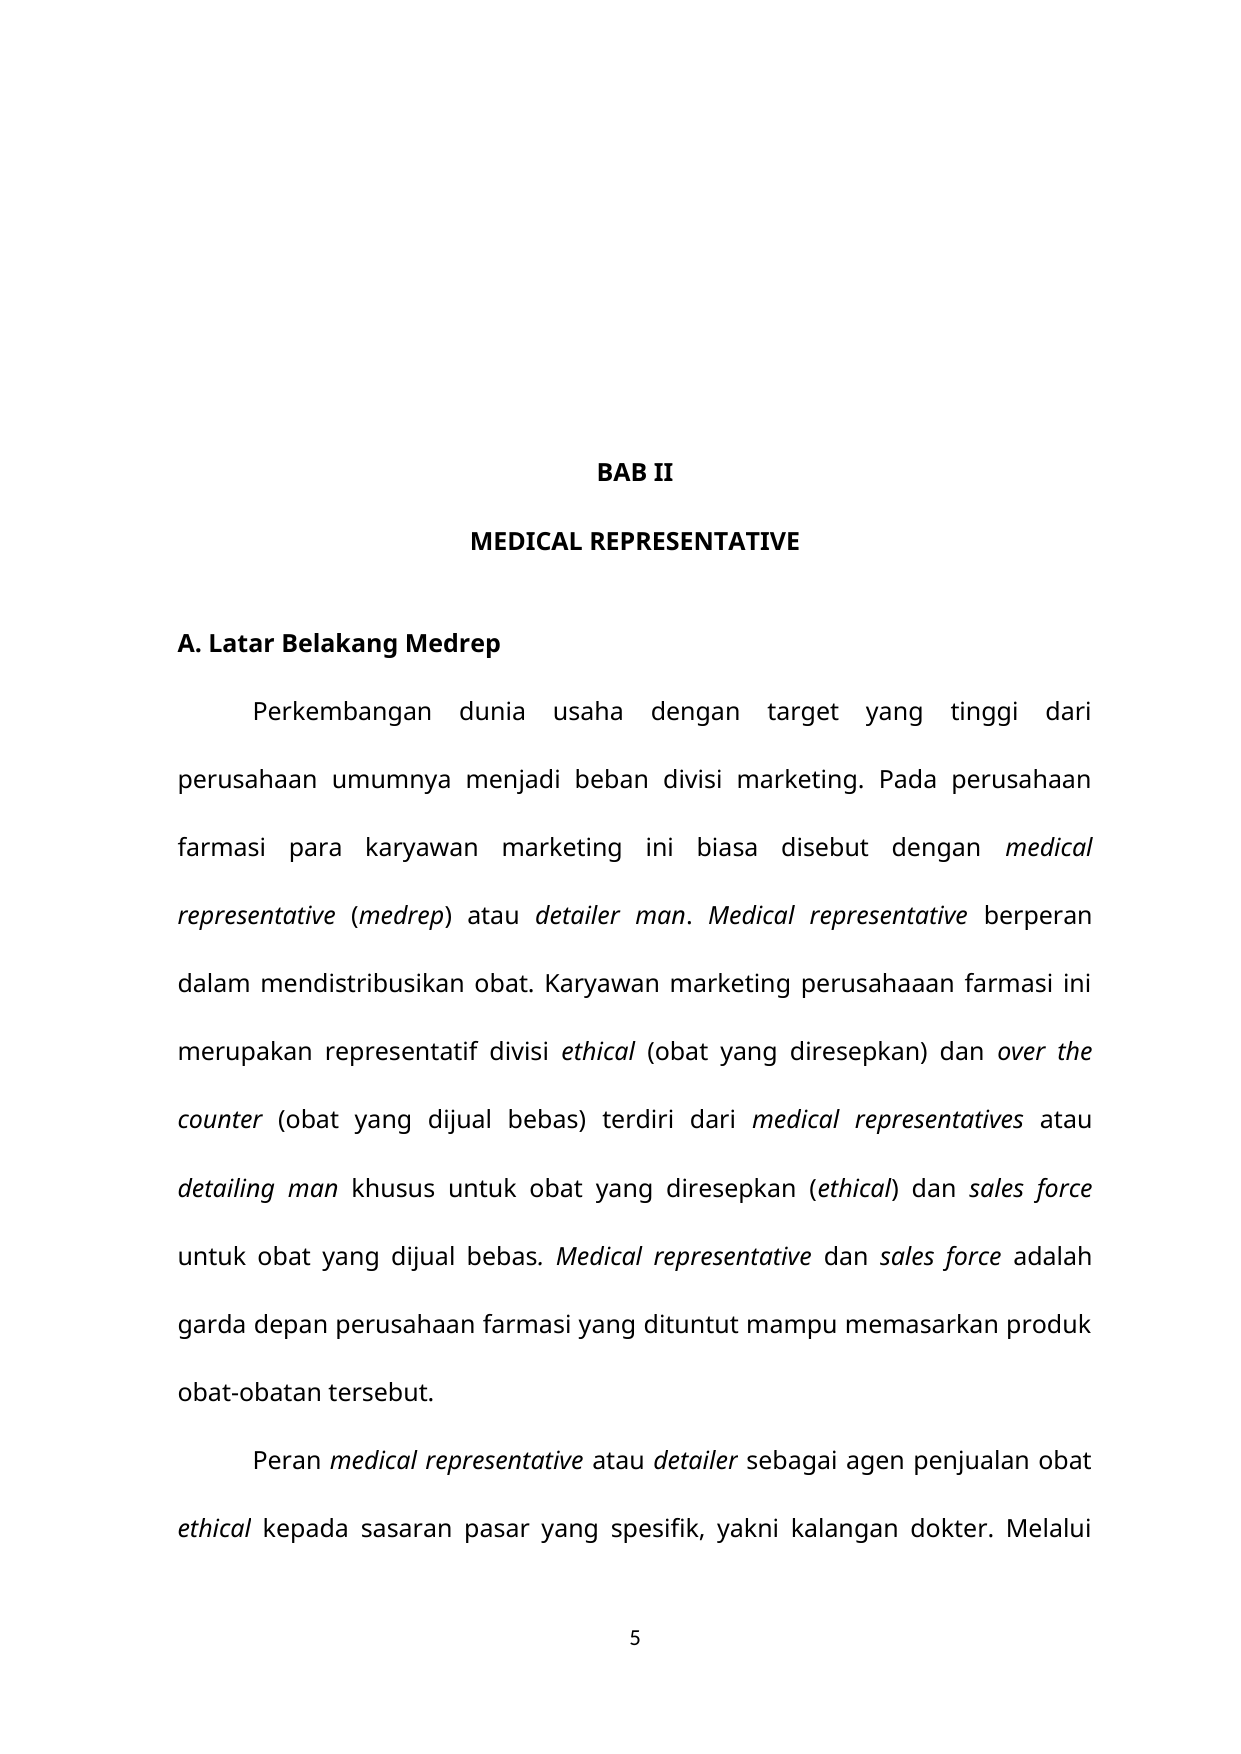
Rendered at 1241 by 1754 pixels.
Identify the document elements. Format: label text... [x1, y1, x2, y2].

text Perkembangan dunia usaha dengan target yang tinggi dari perusahaan umumnya menjadi beban divisi marketing. Pada perusahaan farmasi para karyawan marketing ini biasa disebut dengan medical representative (medrep) atau detailer man. Medical representative berperan dalam mendistribusikan obat. Karyawan marketing perusahaaan farmasi ini merupakan representatif divisi ethical (obat yang diresepkan) dan over the counter (obat yang dijual bebas) terdiri dari medical representatives atau detailing man khusus untuk obat yang diresepkan (ethical) dan sales force untuk obat yang dijual bebas. Medical representative dan sales force adalah garda depan perusahaan farmasi yang dituntut mampu memasarkan produk obat-obatan tersebut. [177, 693, 1092, 1409]
text A. Latar Belakang Medrep [177, 625, 1092, 659]
text MEDICAL REPRESENTATIVE [177, 523, 1092, 557]
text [177, 1443, 1092, 1545]
text BAB II [177, 455, 1092, 489]
